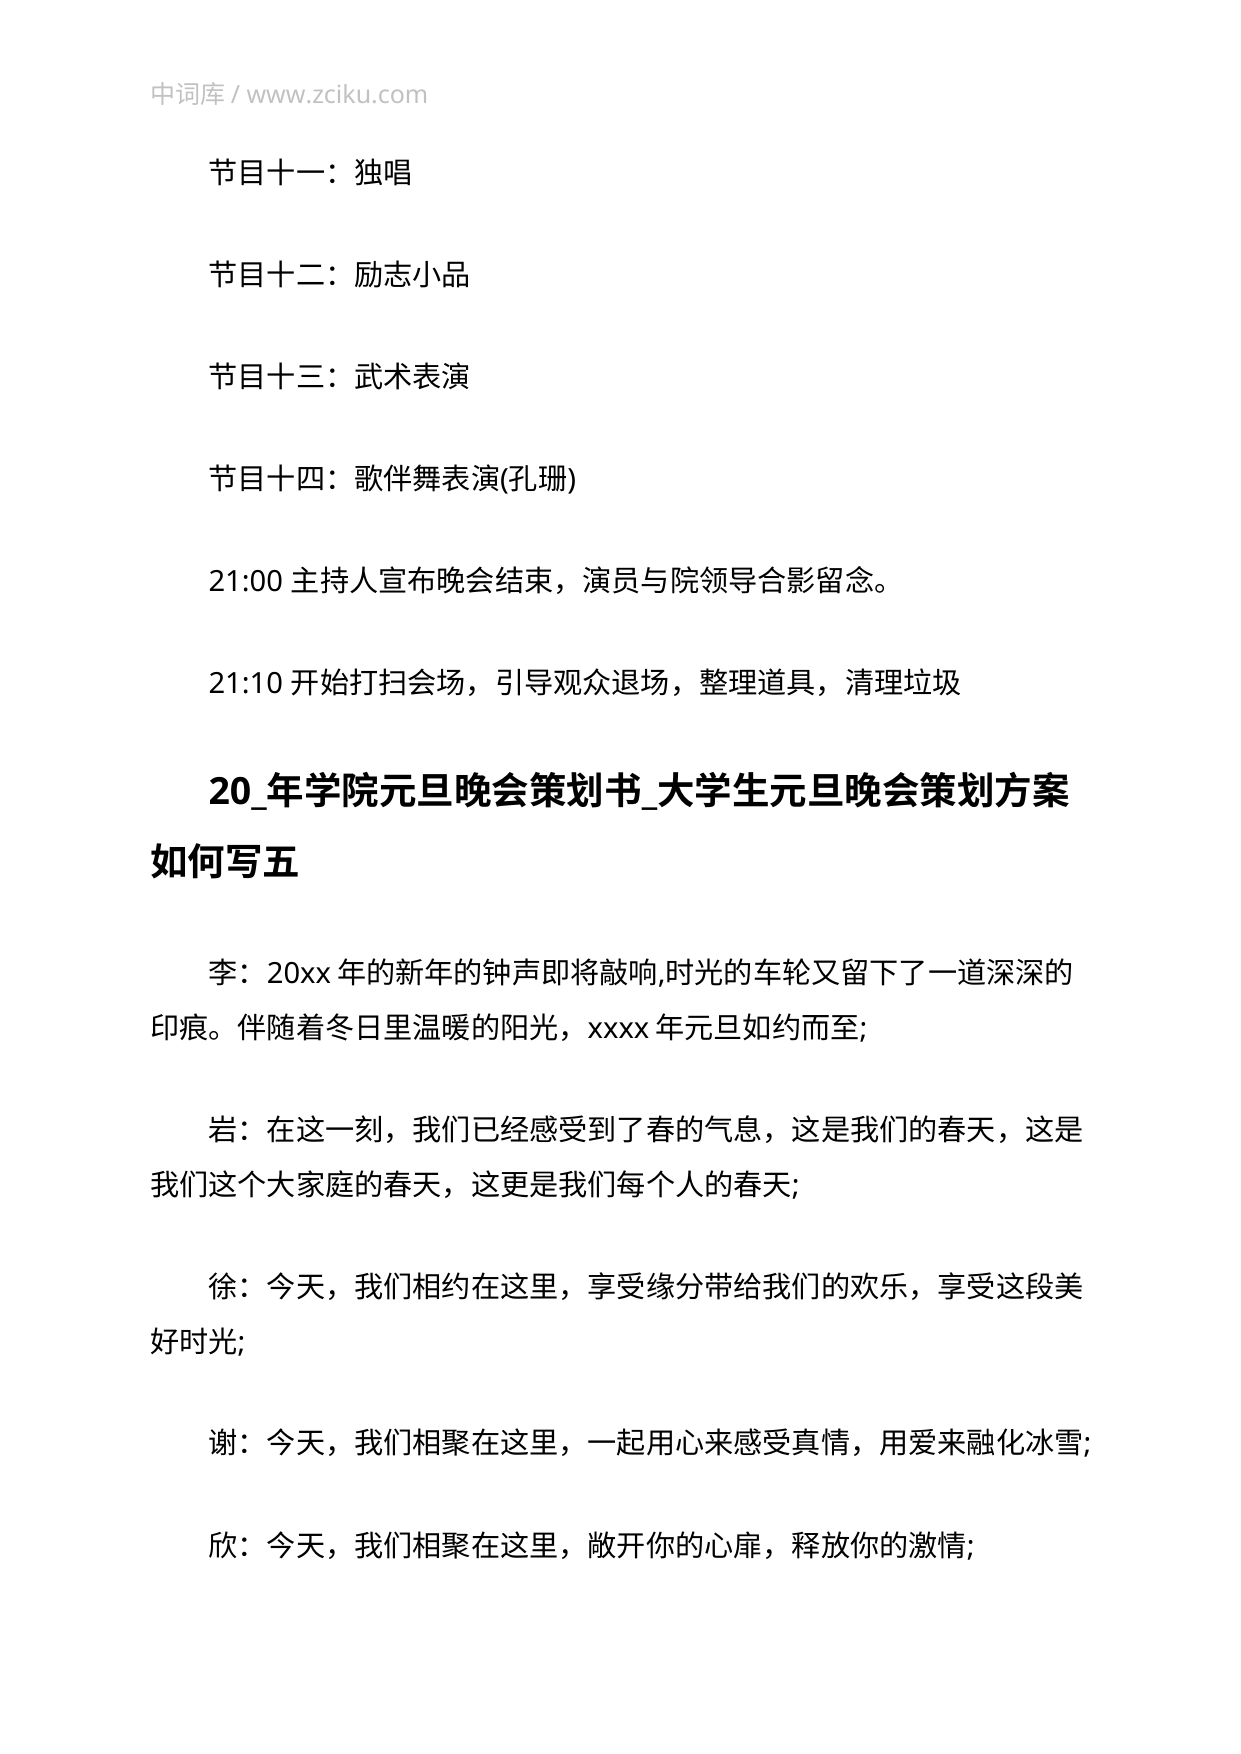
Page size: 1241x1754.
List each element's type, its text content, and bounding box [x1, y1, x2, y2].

text 20_年学院元旦晚会策划书_大学生元旦晚会策划方案如何写五 [150, 761, 1090, 886]
text 徐：今天，我们相约在这里，享受缘分带给我们的欢乐，享受这段美好时光; [150, 1263, 1090, 1361]
text 谢：今天，我们相聚在这里，一起用心来感受真情，用爱来融化冰雪; [150, 1420, 1090, 1462]
text 李：20xx年的新年的钟声即将敲响,时光的车轮又留下了一道深深的印痕。伴随着冬日里温暖的阳光，xxxx年元旦如约而至; [150, 949, 1090, 1047]
text 节目十四：歌伴舞表演(孔珊) [150, 455, 1090, 498]
text 节目十一：独唱 [150, 150, 1090, 192]
text 岩：在这一刻，我们已经感受到了春的气息，这是我们的春天，这是我们这个大家庭的春天，这更是我们每个人的春天; [150, 1106, 1090, 1204]
text 欣：今天，我们相聚在这里，敞开你的心扉，释放你的激情; [150, 1522, 1090, 1564]
text 节目十三：武术表演 [150, 353, 1090, 396]
text 21:00 主持人宣布晚会结束，演员与院领导合影留念。 [150, 557, 1090, 600]
text 节目十二：励志小品 [150, 252, 1090, 294]
text 21:10 开始打扫会场，引导观众退场，整理道具，清理垃圾 [150, 659, 1090, 702]
